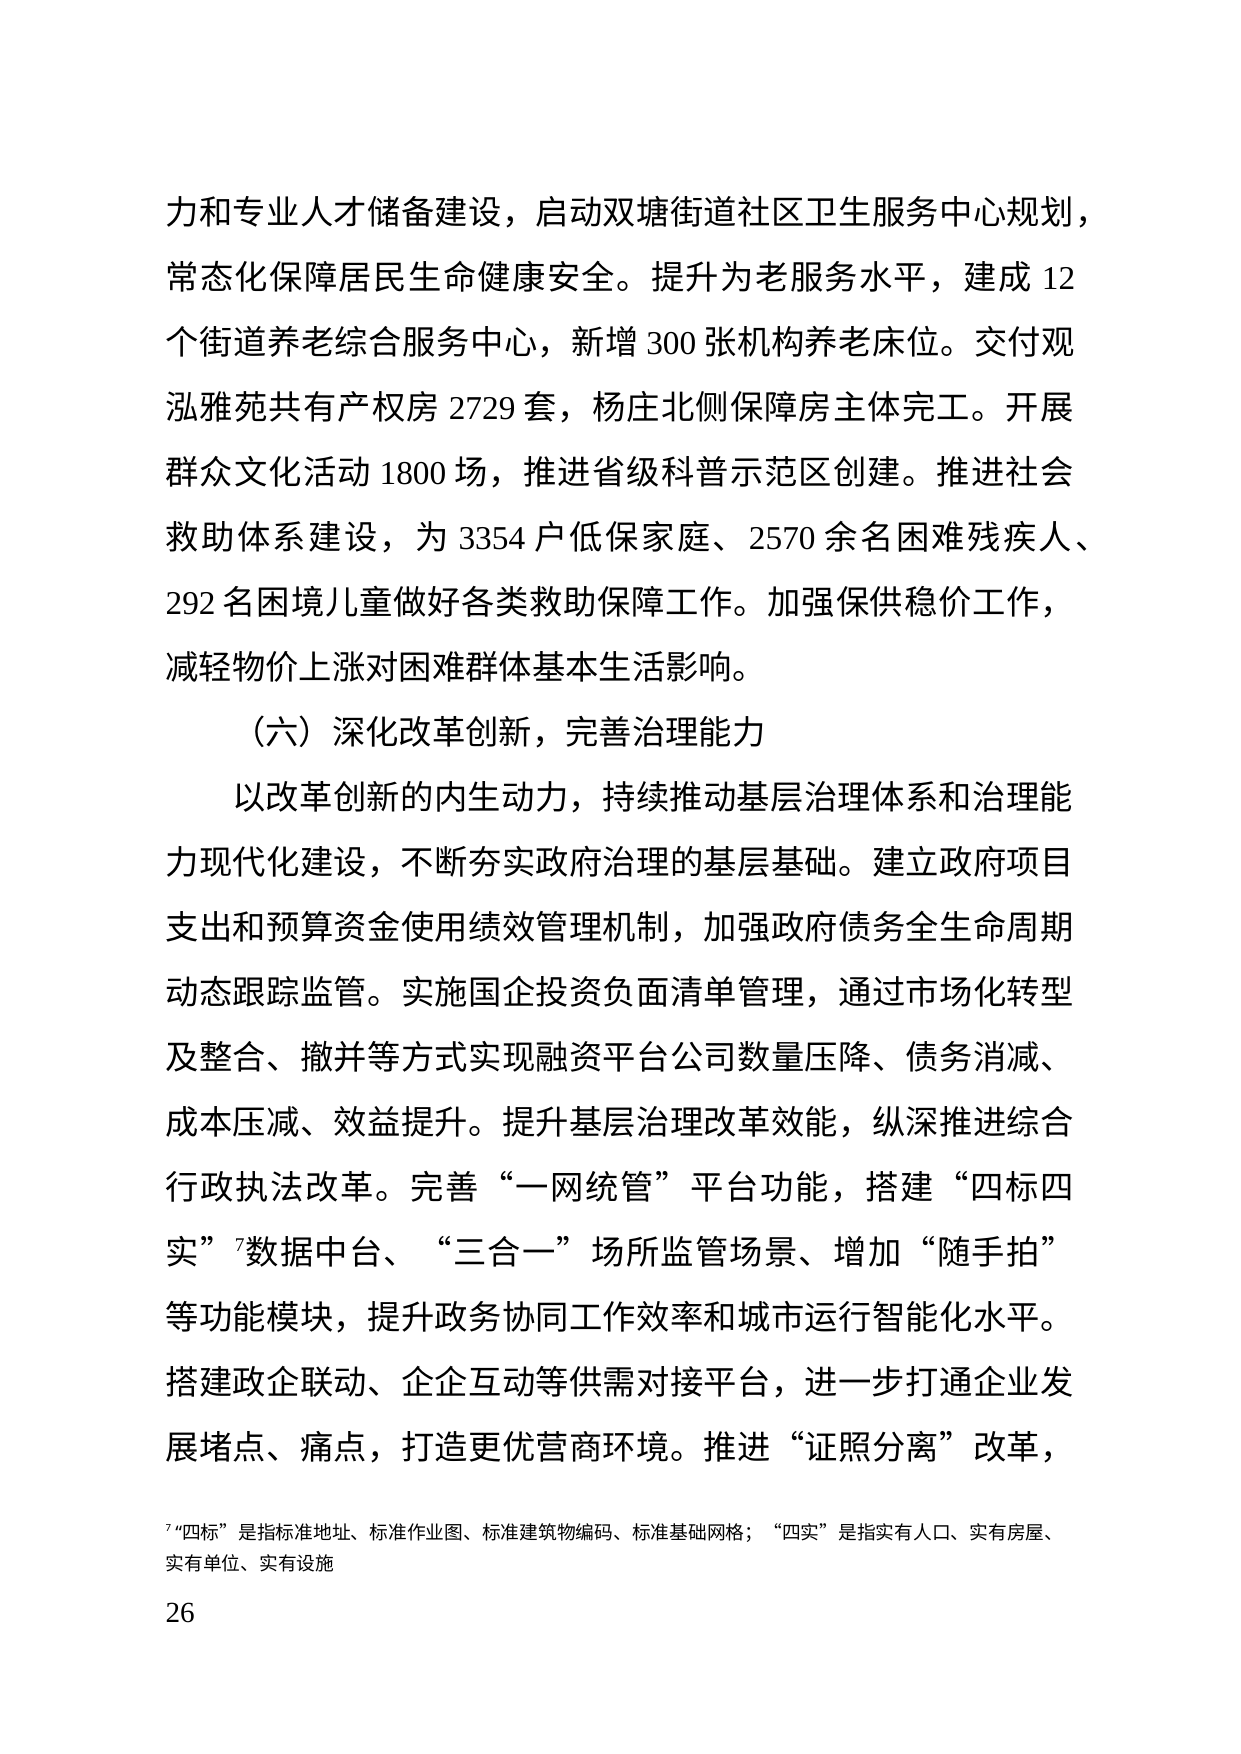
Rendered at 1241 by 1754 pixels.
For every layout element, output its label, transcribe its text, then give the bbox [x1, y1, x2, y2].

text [165, 762, 1075, 1477]
text （六）深化改革创新，完善治理能力 [165, 697, 1075, 762]
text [165, 177, 1075, 697]
